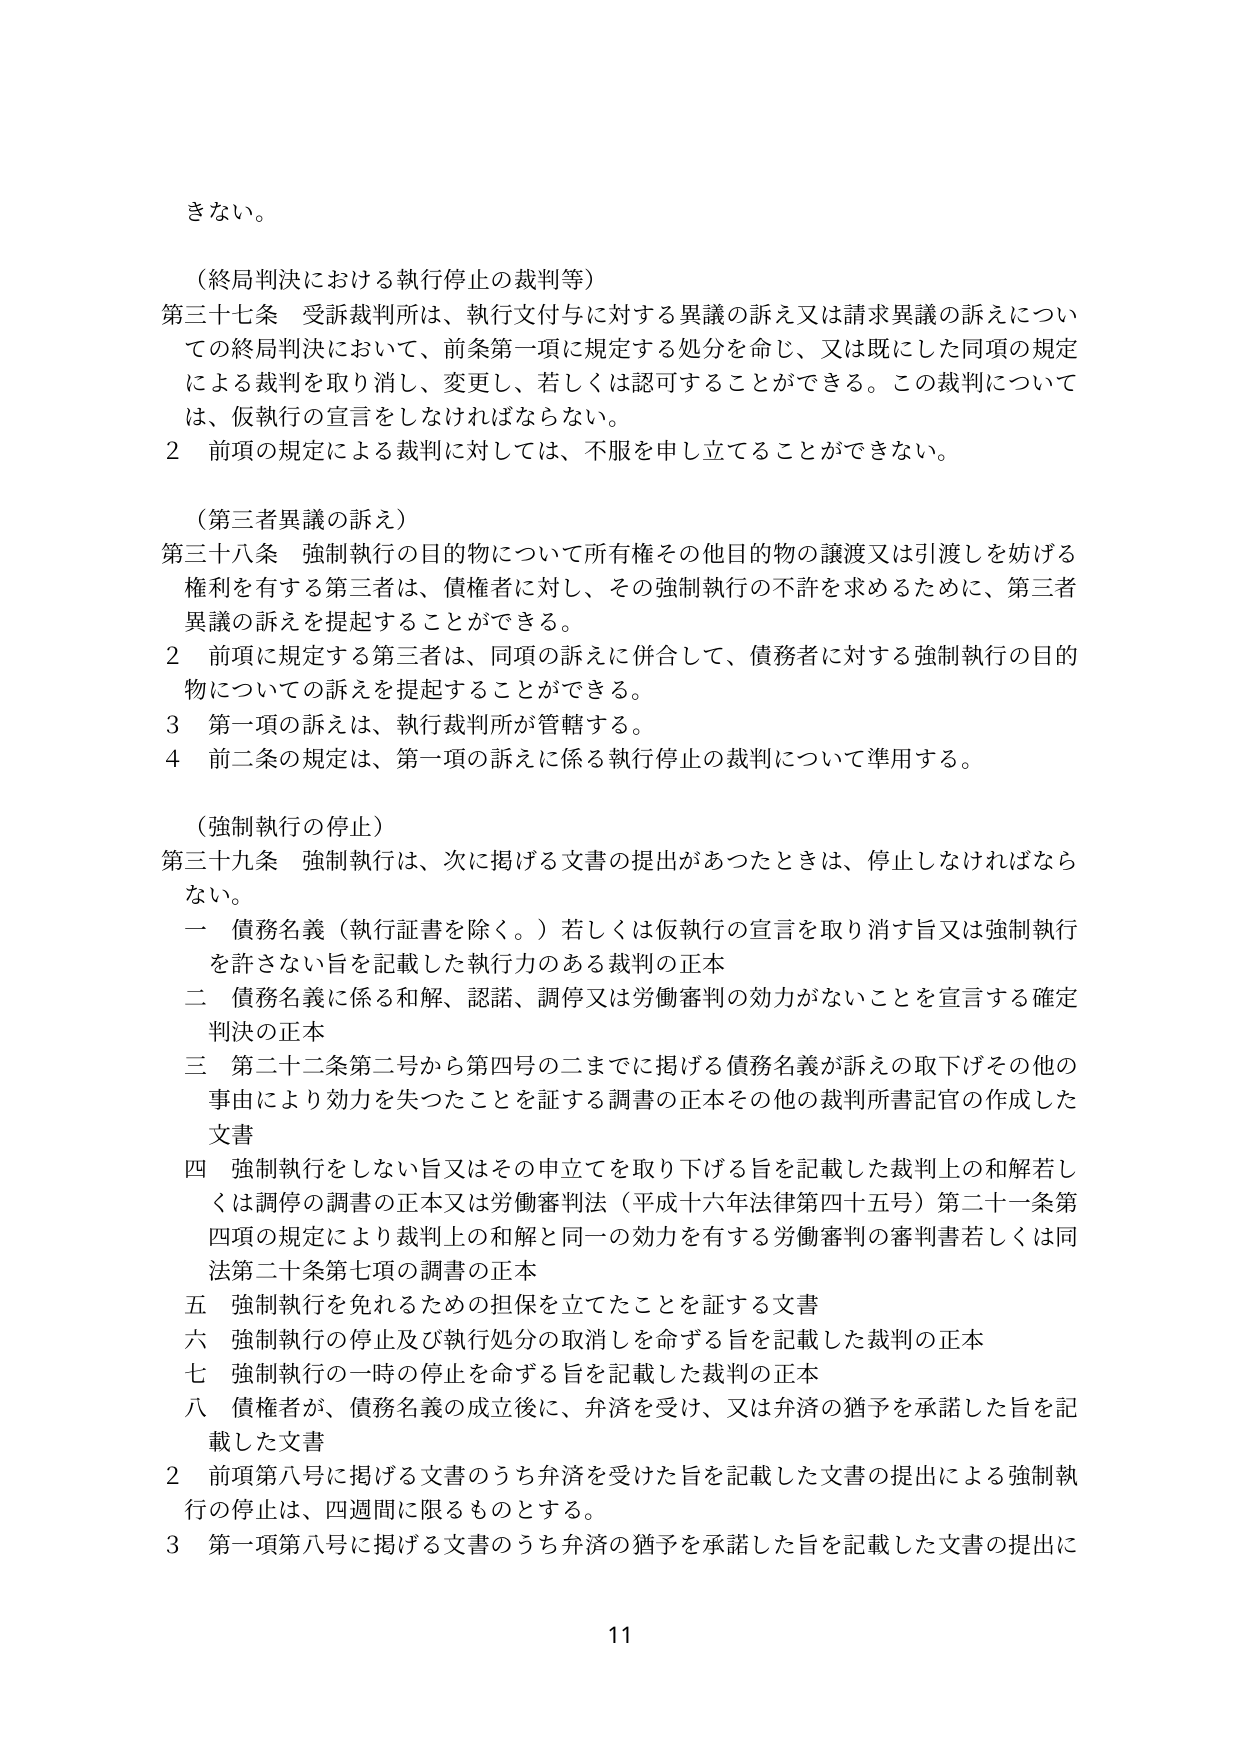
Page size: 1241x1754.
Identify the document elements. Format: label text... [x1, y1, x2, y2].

text ２ 前項第八号に掲げる文書のうち弁済を受けた旨を記載した文書の提出による強制執行の停止は、四週間に限るものとする。 [161, 1458, 1079, 1526]
text ２ 前項の規定による裁判に対しては、不服を申し立てることができない。 [161, 433, 1079, 467]
text 七 強制執行の一時の停止を命ずる旨を記載した裁判の正本 [184, 1355, 1079, 1389]
text 第三十八条 強制執行の目的物について所有権その他目的物の譲渡又は引渡しを妨げる権利を有する第三者は、債権者に対し、その強制執行の不許を求めるために、第三者異議の訴えを提起することができる。 [161, 535, 1079, 638]
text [161, 1526, 1079, 1560]
text （第三者異議の訴え） [184, 501, 1079, 535]
text 六 強制執行の停止及び執行処分の取消しを命ずる旨を記載した裁判の正本 [184, 1321, 1079, 1355]
text 第三十七条 受訴裁判所は、執行文付与に対する異議の訴え又は請求異議の訴えについての終局判決において、前条第一項に規定する処分を命じ、又は既にした同項の規定による裁判を取り消し、変更し、若しくは認可することができる。この裁判については、仮執行の宣言をしなければならない。 [161, 296, 1079, 433]
text 四 強制執行をしない旨又はその申立てを取り下げる旨を記載した裁判上の和解若しくは調停の調書の正本又は労働審判法（平成十六年法律第四十五号）第二十一条第四項の規定により裁判上の和解と同一の効力を有する労働審判の審判書若しくは同法第二十条第七項の調書の正本 [184, 1150, 1079, 1287]
text （終局判決における執行停止の裁判等） [184, 262, 1079, 296]
text 八 債権者が、債務名義の成立後に、弁済を受け、又は弁済の猶予を承諾した旨を記載した文書 [184, 1389, 1079, 1458]
text 第三十九条 強制執行は、次に掲げる文書の提出があつたときは、停止しなければならない。 [161, 843, 1079, 911]
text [161, 194, 1079, 228]
text 三 第二十二条第二号から第四号の二までに掲げる債務名義が訴えの取下げその他の事由により効力を失つたことを証する調書の正本その他の裁判所書記官の作成した文書 [184, 1048, 1079, 1150]
text ２ 前項に規定する第三者は、同項の訴えに併合して、債務者に対する強制執行の目的物についての訴えを提起することができる。 [161, 638, 1079, 706]
text （強制執行の停止） [184, 809, 1079, 843]
text 五 強制執行を免れるための担保を立てたことを証する文書 [184, 1287, 1079, 1321]
text ３ 第一項の訴えは、執行裁判所が管轄する。 [161, 706, 1079, 740]
text ４ 前二条の規定は、第一項の訴えに係る執行停止の裁判について準用する。 [161, 740, 1079, 774]
text 一 債務名義（執行証書を除く。）若しくは仮執行の宣言を取り消す旨又は強制執行を許さない旨を記載した執行力のある裁判の正本 [184, 911, 1079, 979]
text 二 債務名義に係る和解、認諾、調停又は労働審判の効力がないことを宣言する確定判決の正本 [184, 979, 1079, 1048]
